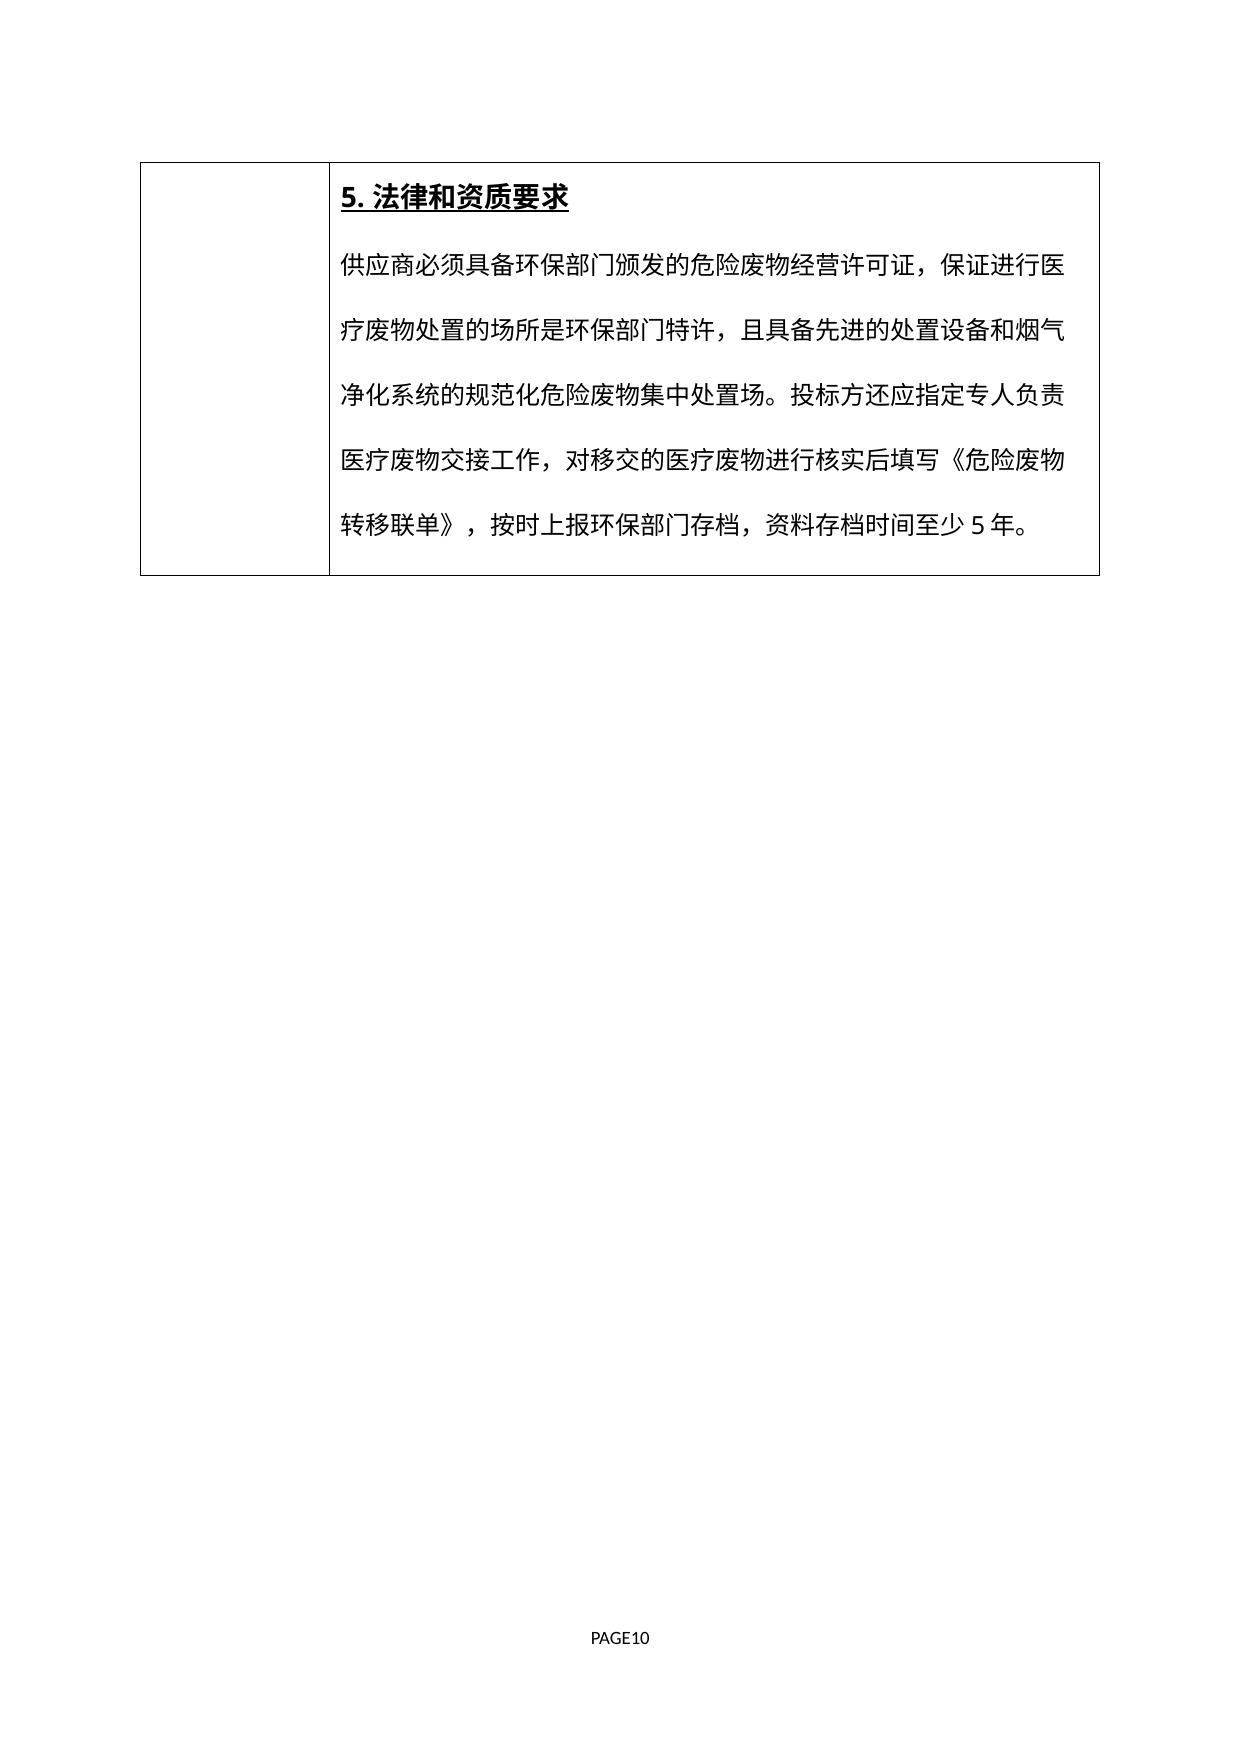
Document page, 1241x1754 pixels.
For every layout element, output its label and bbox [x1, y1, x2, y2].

table_cell [330, 163, 1099, 575]
table_cell [141, 163, 329, 575]
